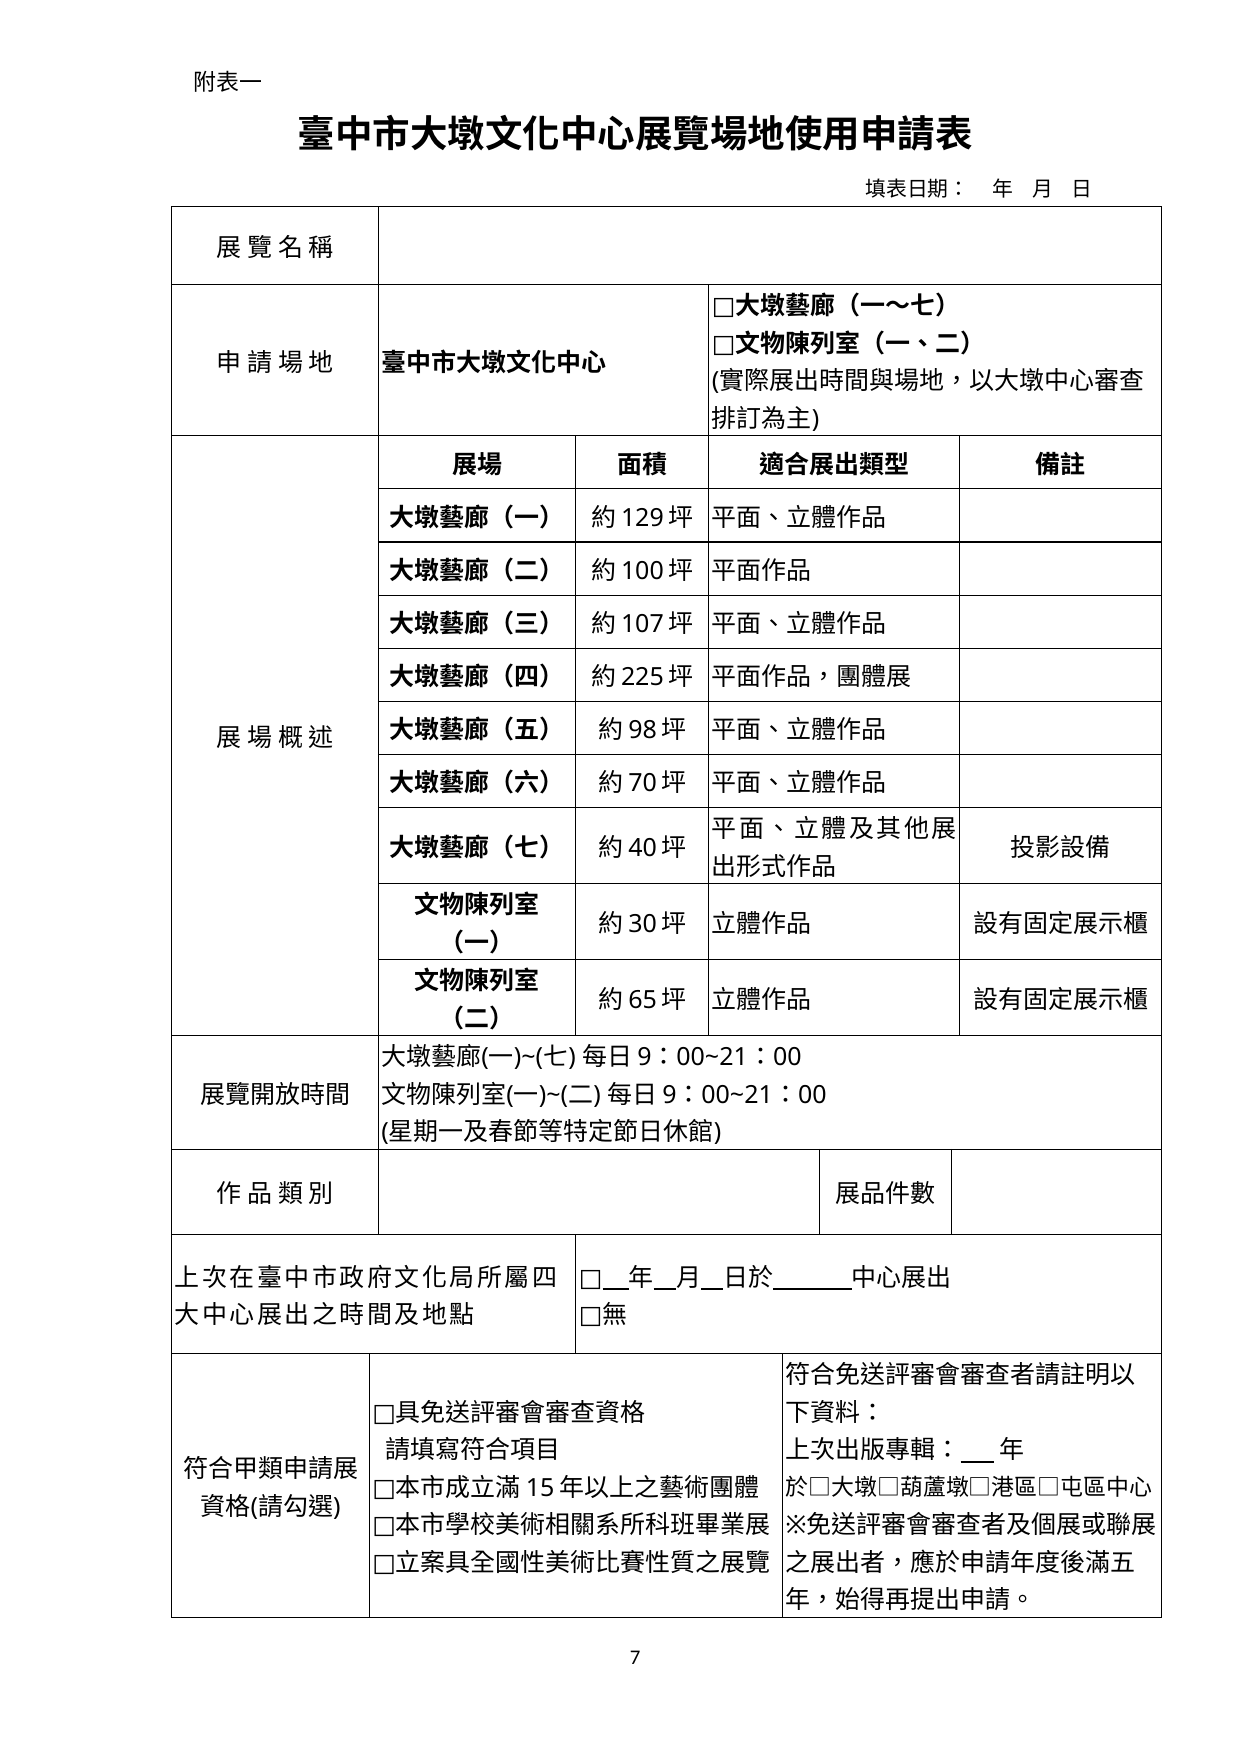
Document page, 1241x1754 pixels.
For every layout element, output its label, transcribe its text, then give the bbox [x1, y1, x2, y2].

table_header 展 覽 名 稱 [172, 207, 378, 284]
table_cell 平面、立體作品 [709, 596, 959, 648]
table_cell 平面作品 [709, 543, 959, 594]
table_cell 大墩藝廊（四） [379, 649, 575, 701]
table_cell 大墩藝廊（二） [379, 543, 575, 594]
table_cell 展覽開放時間 [172, 1036, 378, 1149]
table_cell 約100坪 [576, 543, 708, 594]
table_header [379, 207, 1161, 284]
table_cell 平面、立體作品 [709, 755, 959, 807]
text 填表日期： 年 月 日 [177, 168, 1092, 206]
table_cell 約107坪 [576, 596, 708, 648]
table_cell 平面作品，團體展 [709, 649, 959, 701]
table_cell 臺中市大墩文化中心 [379, 285, 708, 435]
table_cell [960, 755, 1161, 807]
table_cell 平面、立體作品 [709, 702, 959, 754]
table_cell 面積 [576, 436, 708, 488]
table_cell 立體作品 [709, 884, 959, 959]
table_cell 文物陳列室（二） [379, 960, 575, 1035]
table_cell 符合免送評審會審查者請註明以下資料： 上次出版專輯： 年 於□大墩□葫蘆墩□港區□屯區中心 ※免送評審會審查者及個展或聯展之展出者，應於申請年度後滿五年，始得再提出申請。 [783, 1354, 1161, 1617]
table_cell [960, 649, 1161, 701]
text 臺中市大墩文化中心展覽場地使用申請表 [177, 93, 1092, 168]
table_cell [960, 596, 1161, 648]
table_cell 大墩藝廊（六） [379, 755, 575, 807]
table_cell 約98坪 [576, 702, 708, 754]
table_cell [952, 1150, 1161, 1234]
table_cell 大墩藝廊（七） [379, 808, 575, 883]
table_cell 立體作品 [709, 960, 959, 1035]
table_cell [960, 543, 1161, 594]
table_cell 設有固定展示櫃 [960, 960, 1161, 1035]
table_cell 展場 [379, 436, 575, 488]
table_cell 展品件數 [820, 1150, 951, 1234]
table_cell □具免送評審會審查資格 請填寫符合項目 □本市成立滿15年以上之藝術團體 □本市學校美術相關系所科班畢業展 □立案具全國性美術比賽性質之展覽 [370, 1354, 782, 1617]
table_cell 約225坪 [576, 649, 708, 701]
table_cell 備註 [960, 436, 1161, 488]
table_cell 大墩藝廊(一)~(七) 每日9：00~21：00 文物陳列室(一)~(二) 每日9：00~21：00 (星期一及春節等特定節日休館) [379, 1036, 1161, 1149]
table_cell 投影設備 [960, 808, 1161, 883]
table_cell 適合展出類型 [709, 436, 959, 488]
table_cell 約129坪 [576, 489, 708, 541]
table_cell [379, 1150, 819, 1234]
table_cell 作 品 類 別 [172, 1150, 378, 1234]
table_cell 文物陳列室（一） [379, 884, 575, 959]
table_cell □大墩藝廊（一～七） □文物陳列室（一、二） (實際展出時間與場地，以大墩中心審查排訂為主) [709, 285, 1161, 435]
table_cell 約40坪 [576, 808, 708, 883]
table_cell 符合甲類申請展 資格(請勾選) [172, 1354, 369, 1617]
table_cell 上次在臺中市政府文化局所屬四大中心展出之時間及地點 [172, 1235, 575, 1353]
table_cell 大墩藝廊（三） [379, 596, 575, 648]
table_cell 平面、立體及其他展出形式作品 [709, 808, 959, 883]
table_cell 約70坪 [576, 755, 708, 807]
table_cell [960, 489, 1161, 541]
table_cell 申 請 場 地 [172, 285, 378, 435]
table_cell 大墩藝廊（一） [379, 489, 575, 541]
table_cell 約30坪 [576, 884, 708, 959]
table_cell [960, 702, 1161, 754]
table_cell 設有固定展示櫃 [960, 884, 1161, 959]
table_cell □ 年 月 日於 中心展出 □無 [576, 1235, 1161, 1353]
table_cell 大墩藝廊（五） [379, 702, 575, 754]
table_cell 約65坪 [576, 960, 708, 1035]
table_cell 展 場 概 述 [172, 436, 378, 1035]
table_cell 平面、立體作品 [709, 489, 959, 541]
